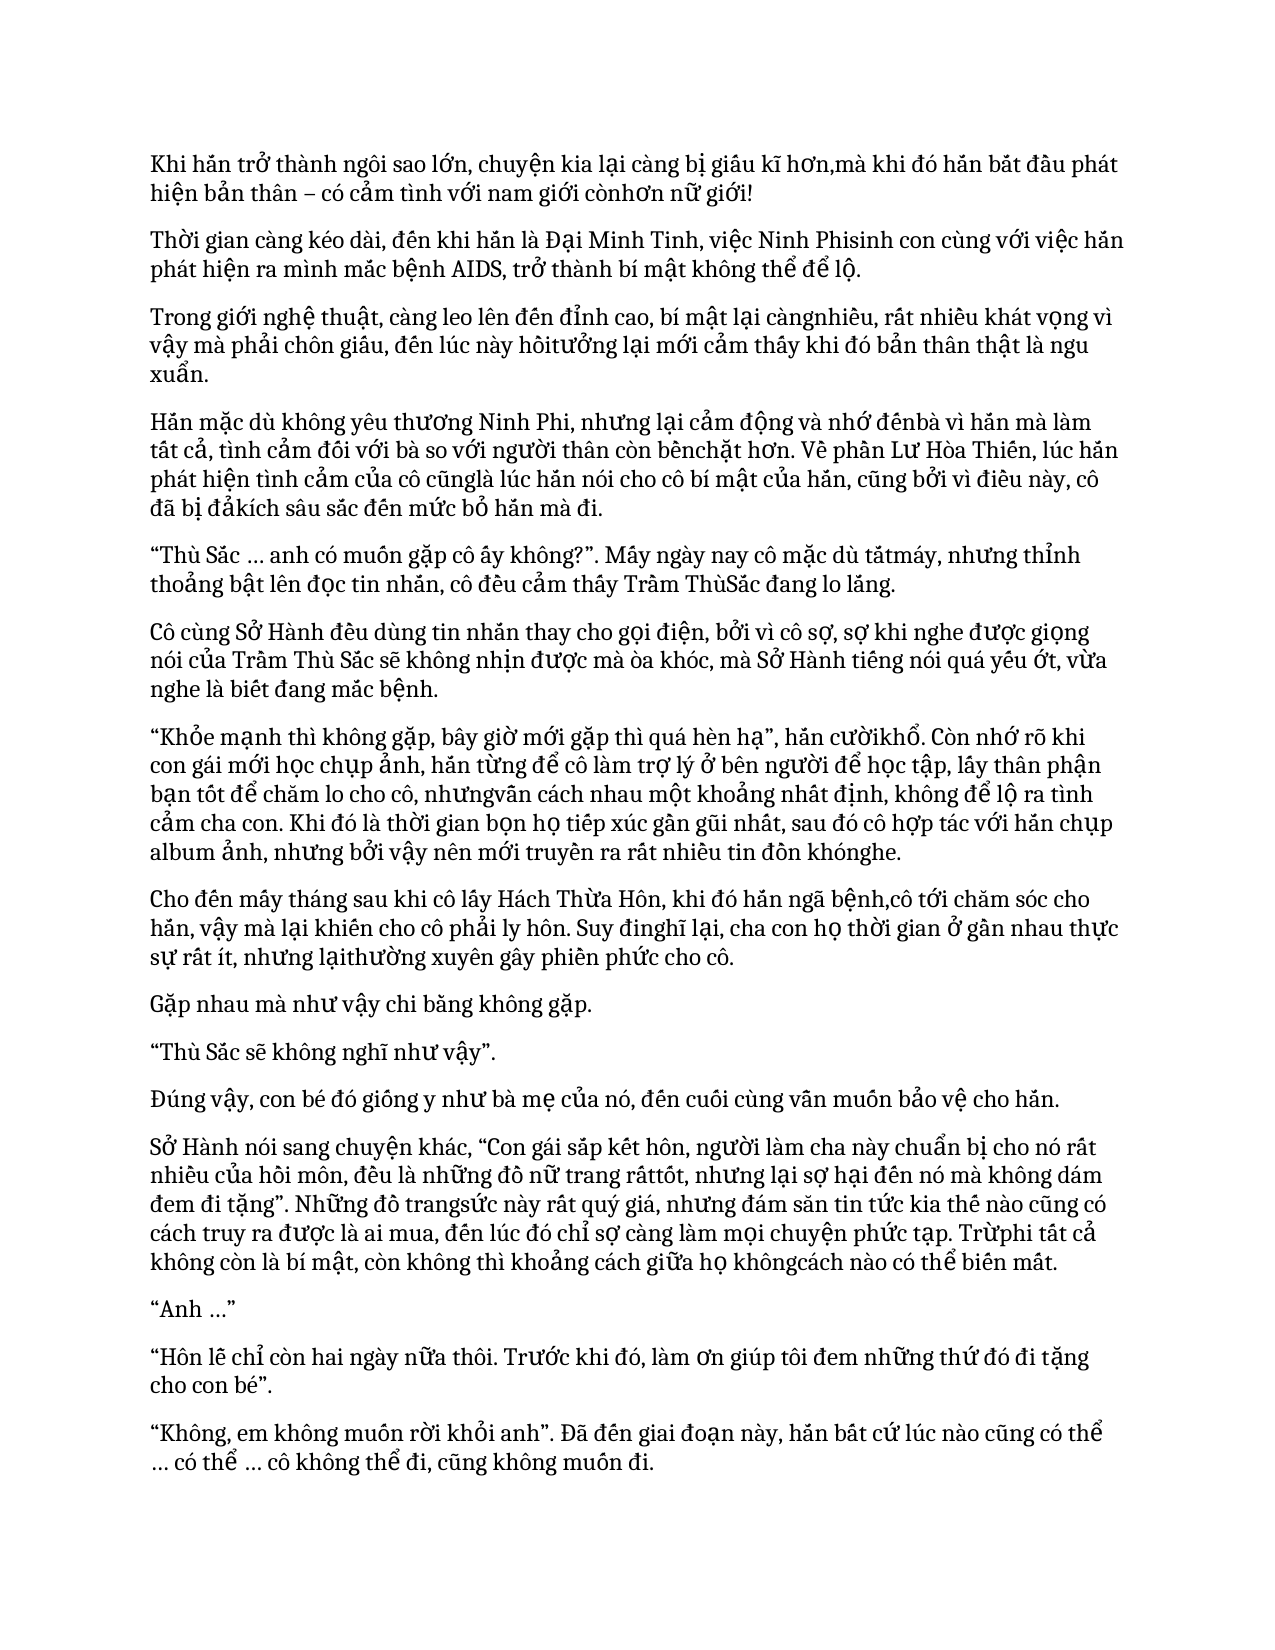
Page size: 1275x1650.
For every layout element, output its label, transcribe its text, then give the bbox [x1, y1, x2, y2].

text Thời gian càng kéo dài, đến khi hắn là Đại Minh Tinh, việc Ninh Phisinh con cùng với việc hắn phát hiện ra mình mắc bệnh AIDS, trở thành bí mật không thể để lộ. [150, 226, 1125, 284]
text Cho đến mấy tháng sau khi cô lấy Hách Thừa Hôn, khi đó hắn ngã bệnh,cô tới chăm sóc cho hắn, vậy mà lại khiến cho cô phải ly hôn. Suy đinghĩ lại, cha con họ thời gian ở gần nhau thực sự rất ít, nhưng lạithường xuyên gây phiền phức cho cô. [150, 885, 1125, 971]
text “Thù Sắc sẽ không nghĩ như vậy”. [150, 1037, 1125, 1066]
text “Thù Sắc … anh có muốn gặp cô ấy không?”. Mấy ngày nay cô mặc dù tắtmáy, nhưng thỉnh thoảng bật lên đọc tin nhắn, cô đều cảm thấy Trầm ThùSắc đang lo lắng. [150, 541, 1125, 599]
text Sở Hành nói sang chuyện khác, “Con gái sắp kết hôn, người làm cha này chuẩn bị cho nó rất nhiều của hồi môn, đều là những đồ nữ trang rấttốt, nhưng lại sợ hại đến nó mà không dám đem đi tặng”. Những đồ trangsức này rất quý giá, nhưng đám săn tin tức kia thế nào cũng có cách truy ra được là ai mua, đến lúc đó chỉ sợ càng làm mọi chuyện phức tạp. Trừphi tất cả không còn là bí mật, còn không thì khoảng cách giữa họ khôngcách nào có thể biến mất. [150, 1132, 1125, 1276]
text Khi hắn trở thành ngôi sao lớn, chuyện kia lại càng bị giấu kĩ hơn,mà khi đó hắn bắt đầu phát hiện bản thân – có cảm tình với nam giới cònhơn nữ giới! [150, 150, 1125, 207]
text “Anh …” [150, 1295, 1125, 1324]
text “Hôn lễ chỉ còn hai ngày nữa thôi. Trước khi đó, làm ơn giúp tôi đem những thứ đó đi tặng cho con bé”. [150, 1342, 1125, 1400]
text “Không, em không muốn rời khỏi anh”. Đã đến giai đoạn này, hắn bất cứ lúc nào cũng có thể … có thể … cô không thể đi, cũng không muốn đi. [150, 1419, 1125, 1476]
text Gặp nhau mà như vậy chi bằng không gặp. [150, 990, 1125, 1019]
text Hắn mặc dù không yêu thương Ninh Phi, nhưng lại cảm động và nhớ đếnbà vì hắn mà làm tất cả, tình cảm đối với bà so với người thân còn bềnchặt hơn. Về phần Lư Hòa Thiến, lúc hắn phát hiện tình cảm của cô cũnglà lúc hắn nói cho cô bí mật của hắn, cũng bởi vì điều này, cô đã bị đảkích sâu sắc đến mức bỏ hắn mà đi. [150, 407, 1125, 522]
text Cô cùng Sở Hành đều dùng tin nhắn thay cho gọi điện, bởi vì cô sợ, sợ khi nghe được giọng nói của Trầm Thù Sắc sẽ không nhịn được mà òa khóc, mà Sở Hành tiếng nói quá yếu ớt, vừa nghe là biết đang mắc bệnh. [150, 617, 1125, 704]
text “Khỏe mạnh thì không gặp, bây giờ mới gặp thì quá hèn hạ”, hắn cườikhổ. Còn nhớ rõ khi con gái mới học chụp ảnh, hắn từng để cô làm trợ lý ở bên người để học tập, lấy thân phận bạn tốt để chăm lo cho cô, nhưngvẫn cách nhau một khoảng nhất định, không để lộ ra tình cảm cha con. Khi đó là thời gian bọn họ tiếp xúc gần gũi nhất, sau đó cô hợp tác với hắn chụp album ảnh, nhưng bởi vậy nên mới truyền ra rất nhiều tin đồn khónghe. [150, 722, 1125, 866]
text Trong giới nghệ thuật, càng leo lên đến đỉnh cao, bí mật lại càngnhiều, rất nhiều khát vọng vì vậy mà phải chôn giấu, đến lúc này hồitưởng lại mới cảm thấy khi đó bản thân thật là ngu xuẩn. [150, 302, 1125, 389]
text Đúng vậy, con bé đó giống y như bà mẹ của nó, đến cuối cùng vẫn muốn bảo vệ cho hắn. [150, 1085, 1125, 1114]
